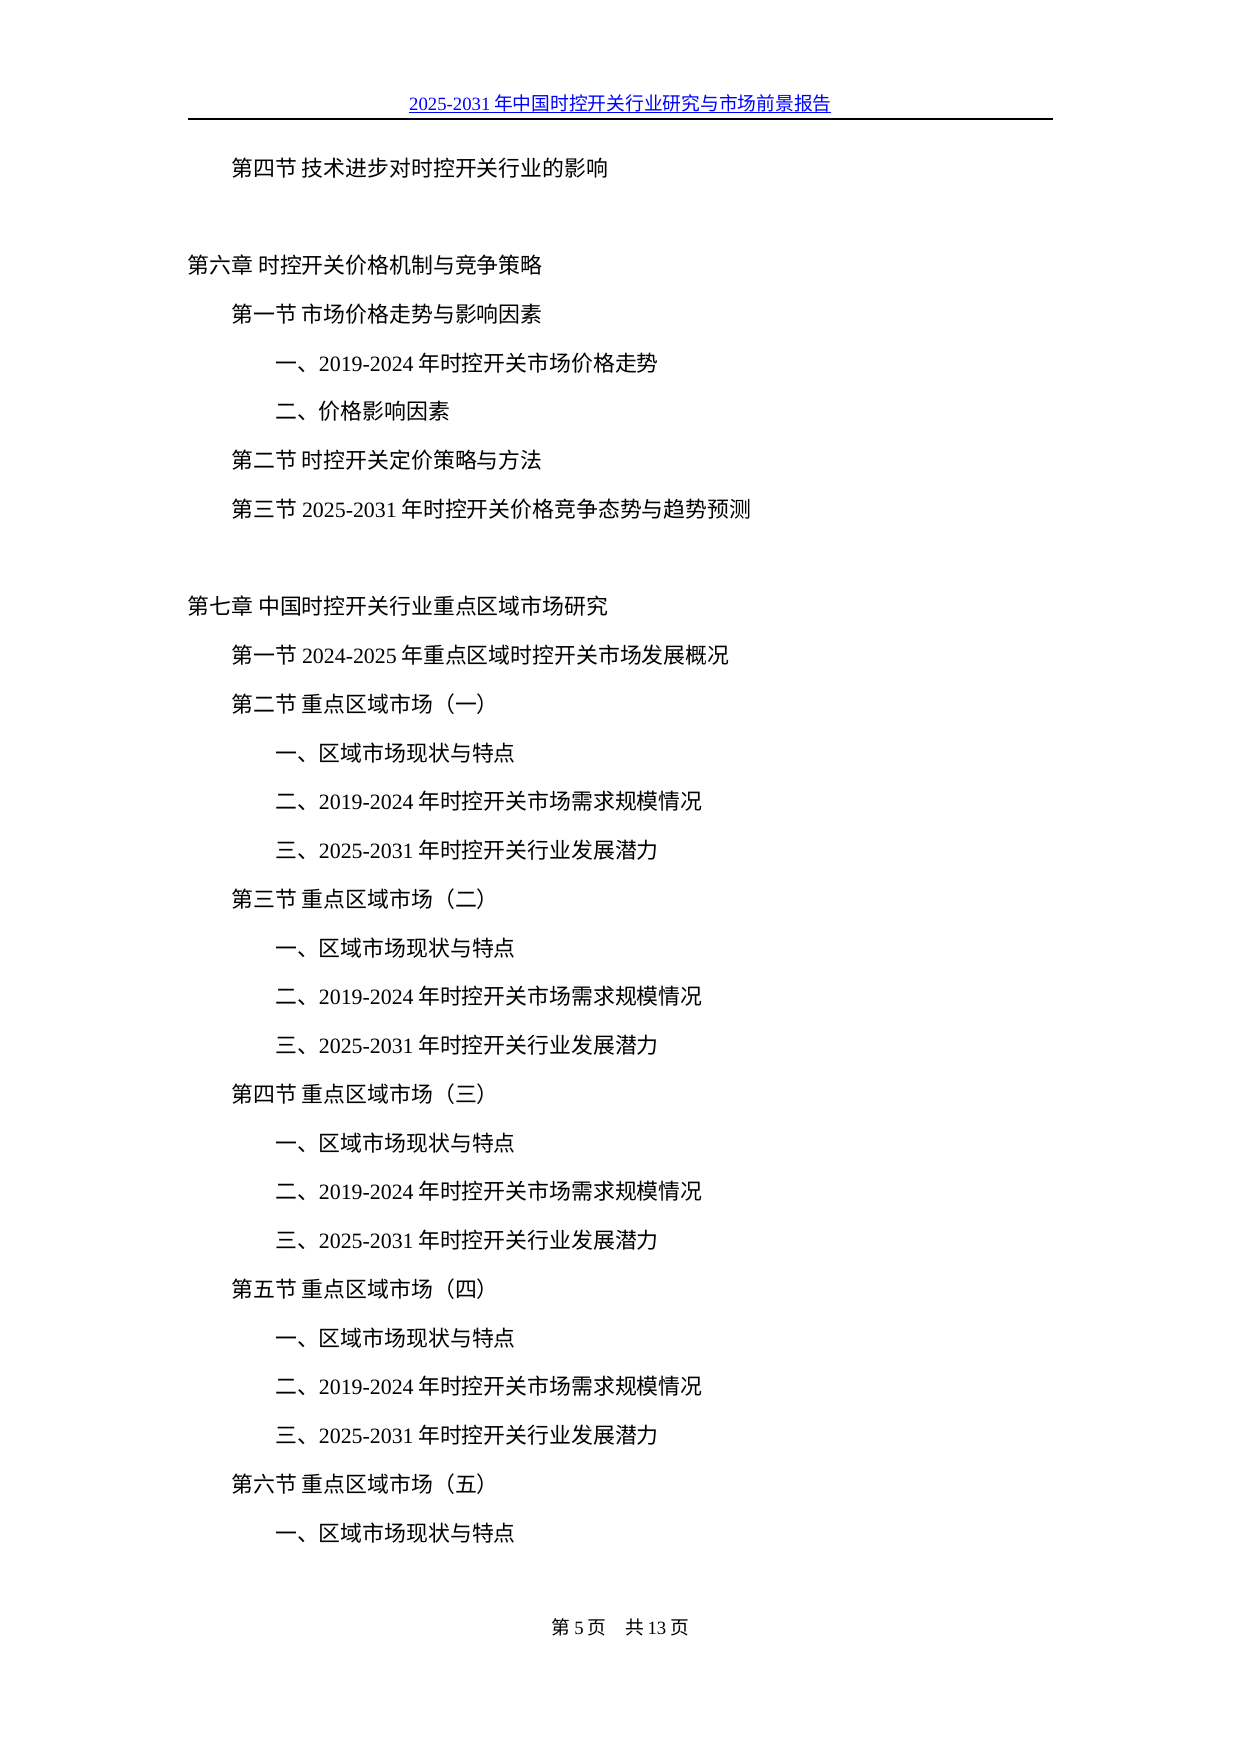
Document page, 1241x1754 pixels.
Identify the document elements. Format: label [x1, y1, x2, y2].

text [187, 150, 1053, 1548]
